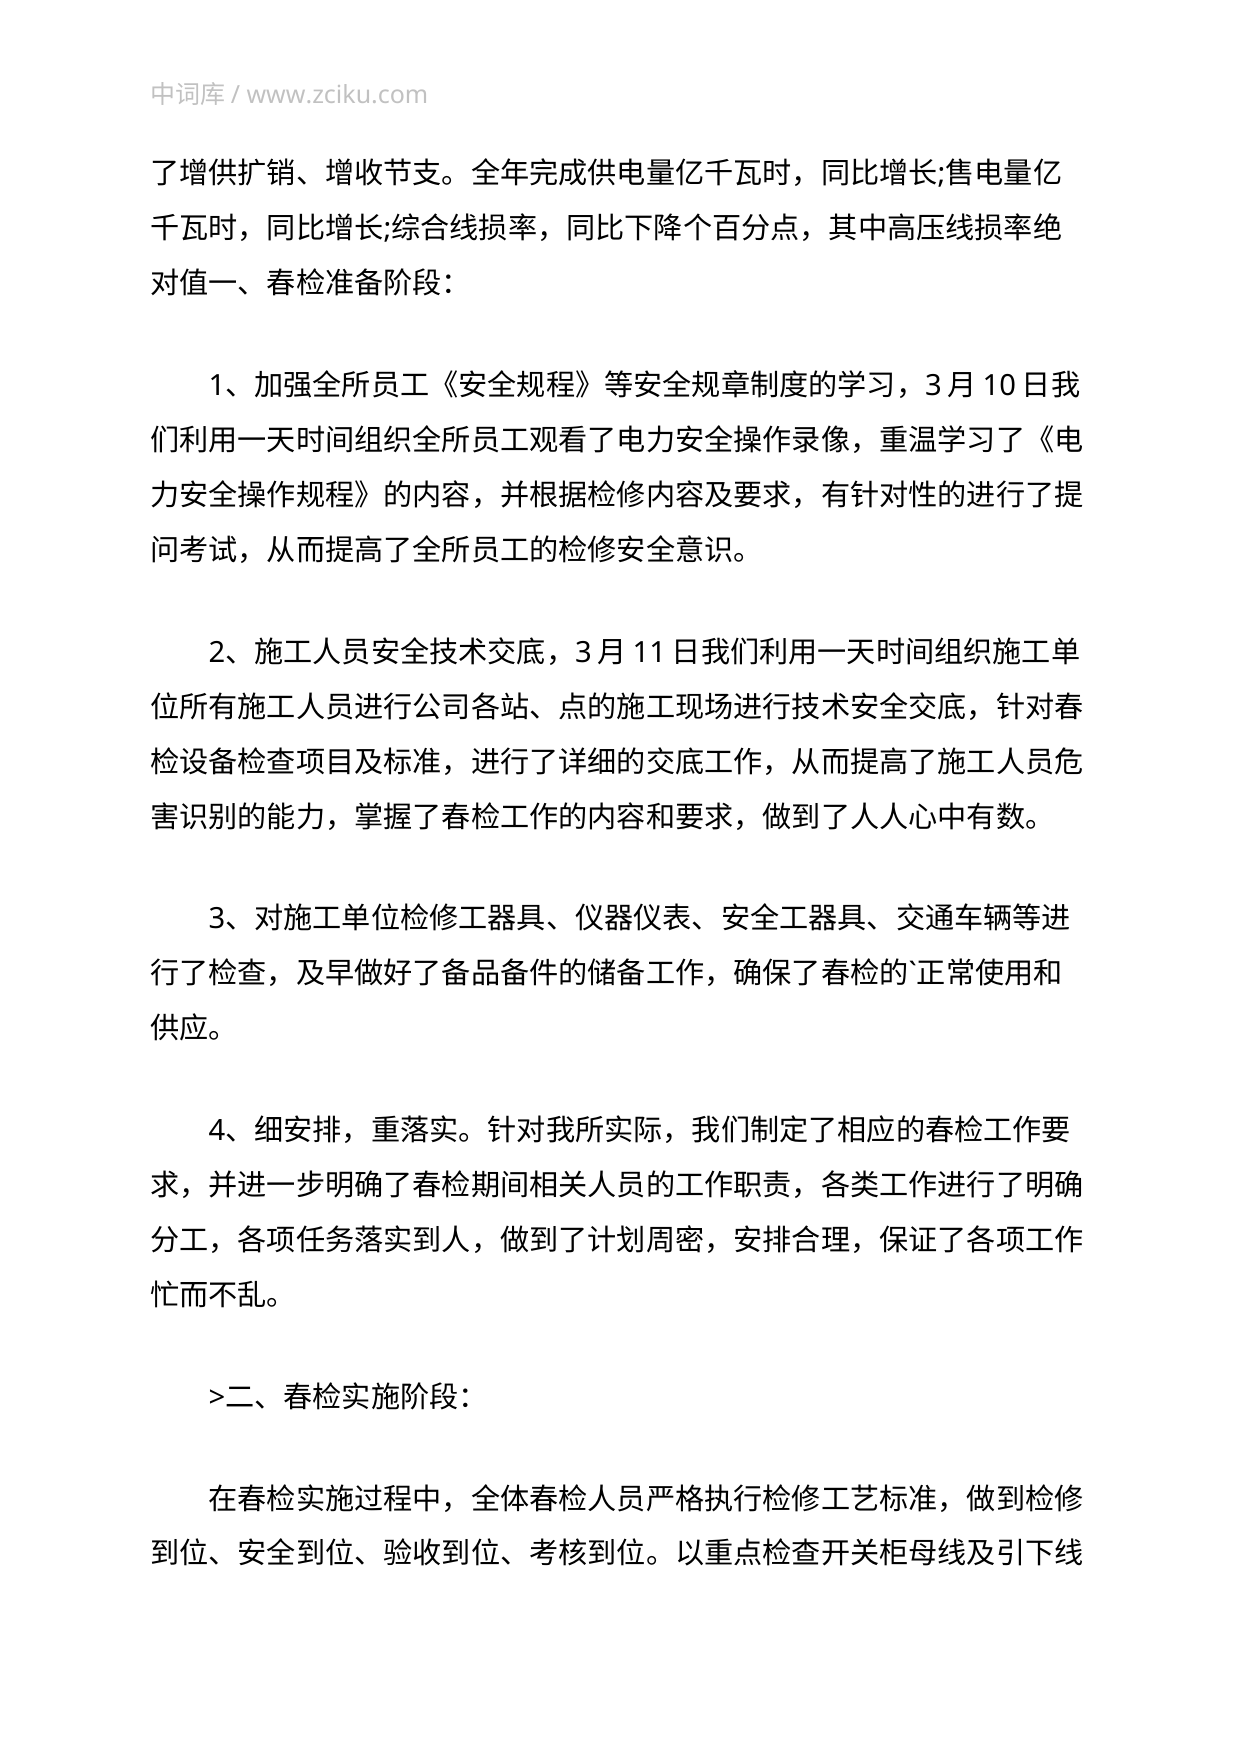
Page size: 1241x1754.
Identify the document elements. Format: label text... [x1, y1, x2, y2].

text >二、春检实施阶段： [150, 1373, 1090, 1416]
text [150, 1475, 1090, 1572]
text 4、细安排，重落实。针对我所实际，我们制定了相应的春检工作要求，并进一步明确了春检期间相关人员的工作职责，各类工作进行了明确分工，各项任务落实到人，做到了计划周密，安排合理，保证了各项工作忙而不乱。 [150, 1107, 1090, 1314]
text 1、加强全所员工《安全规程》等安全规章制度的学习，3月10日我们利用一天时间组织全所员工观看了电力安全操作录像，重温学习了《电力安全操作规程》的内容，并根据检修内容及要求，有针对性的进行了提问考试，从而提高了全所员工的检修安全意识。 [150, 362, 1090, 569]
text 3、对施工单位检修工器具、仪器仪表、安全工器具、交通车辆等进行了检查，及早做好了备品备件的储备工作，确保了春检的`正常使用和供应。 [150, 895, 1090, 1047]
text 2、施工人员安全技术交底，3月11日我们利用一天时间组织施工单位所有施工人员进行公司各站、点的施工现场进行技术安全交底，针对春检设备检查项目及标准，进行了详细的交底工作，从而提高了施工人员危害识别的能力，掌握了春检工作的内容和要求，做到了人人心中有数。 [150, 628, 1090, 835]
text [150, 150, 1090, 302]
